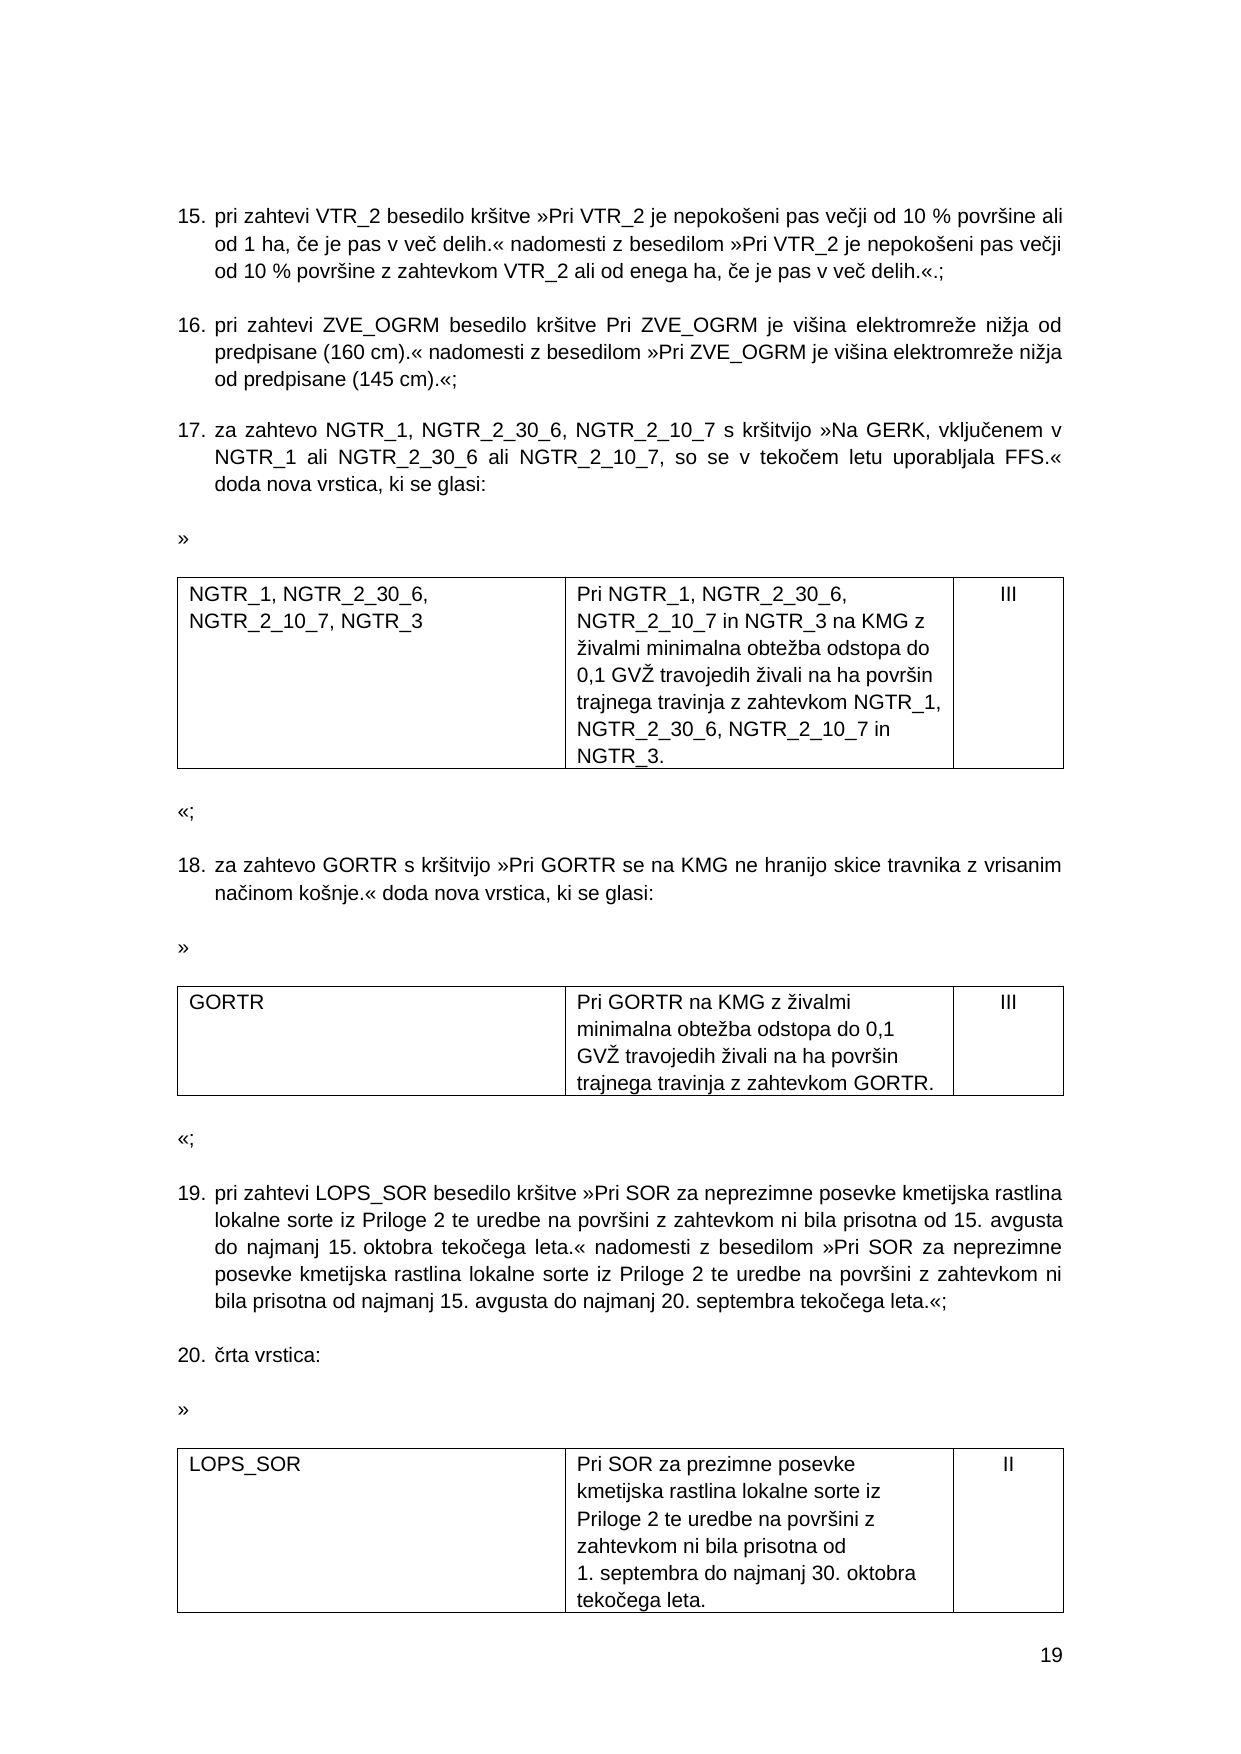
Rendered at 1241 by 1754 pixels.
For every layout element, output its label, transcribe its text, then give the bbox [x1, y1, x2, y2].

table_header NGTR_1, NGTR_2_30_6, NGTR_2_10_7, NGTR_3 [178, 578, 565, 768]
text » [177, 1394, 1063, 1421]
table_header II [954, 1449, 1063, 1612]
text » [177, 931, 1063, 958]
list pri zahtevi LOPS_SOR besedilo kršitve »Pri SOR za neprezimne posevke kmetijska rastlina lokalne sorte iz Priloge 2 te uredbe na površini z zahtevkom ni bila prisotna od 15. avgusta do najmanj 15. oktobra tekočega leta.« nadomesti z besedilom »Pri SOR za neprezimne posevke kmetijska rastlina lokalne sorte iz Priloge 2 te uredbe na površini z zahtevkom ni bila prisotna od najmanj 15. avgusta do najmanj 20. septembra tekočega leta.«; [177, 1177, 1063, 1313]
list črta vrstica: [177, 1340, 1063, 1367]
table_header Pri SOR za prezimne posevke kmetijska rastlina lokalne sorte iz Priloge 2 te uredbe na površini z zahtevkom ni bila prisotna od 1. septembra do najmanj 30. oktobra tekočega leta. [566, 1449, 953, 1612]
list pri zahtevi VTR_2 besedilo kršitve »Pri VTR_2 je nepokošeni pas večji od 10 % površine ali od 1 ha, če je pas v več delih.« nadomesti z besedilom »Pri VTR_2 je nepokošeni pas večji od 10 % površine z zahtevkom VTR_2 ali od enega ha, če je pas v več delih.«.; [177, 201, 1063, 282]
text «; [177, 796, 1063, 823]
table_header III [954, 987, 1063, 1095]
table_header GORTR [178, 987, 565, 1095]
table_header III [954, 578, 1063, 768]
table_header LOPS_SOR [178, 1449, 565, 1612]
text » [177, 523, 1063, 550]
list za zahtevo GORTR s kršitvijo »Pri GORTR se na KMG ne hranijo skice travnika z vrisanim načinom košnje.« doda nova vrstica, ki se glasi: [177, 850, 1063, 904]
text «; [177, 1123, 1063, 1150]
table_header Pri NGTR_1, NGTR_2_30_6, NGTR_2_10_7 in NGTR_3 na KMG z živalmi minimalna obtežba odstopa do 0,1 GVŽ travojedih živali na ha površin trajnega travinja z zahtevkom NGTR_1, NGTR_2_30_6, NGTR_2_10_7 in NGTR_3. [566, 578, 953, 768]
list za zahtevo NGTR_1, NGTR_2_30_6, NGTR_2_10_7 s kršitvijo »Na GERK, vključenem v NGTR_1 ali NGTR_2_30_6 ali NGTR_2_10_7, so se v tekočem letu uporabljala FFS.« doda nova vrstica, ki se glasi: [177, 415, 1063, 496]
list pri zahtevi ZVE_OGRM besedilo kršitve Pri ZVE_OGRM je višina elektromreže nižja od predpisane (160 cm).« nadomesti z besedilom »Pri ZVE_OGRM je višina elektromreže nižja od predpisane (145 cm).«; [177, 309, 1063, 391]
table_header Pri GORTR na KMG z živalmi minimalna obtežba odstopa do 0,1 GVŽ travojedih živali na ha površin trajnega travinja z zahtevkom GORTR. [566, 987, 953, 1095]
